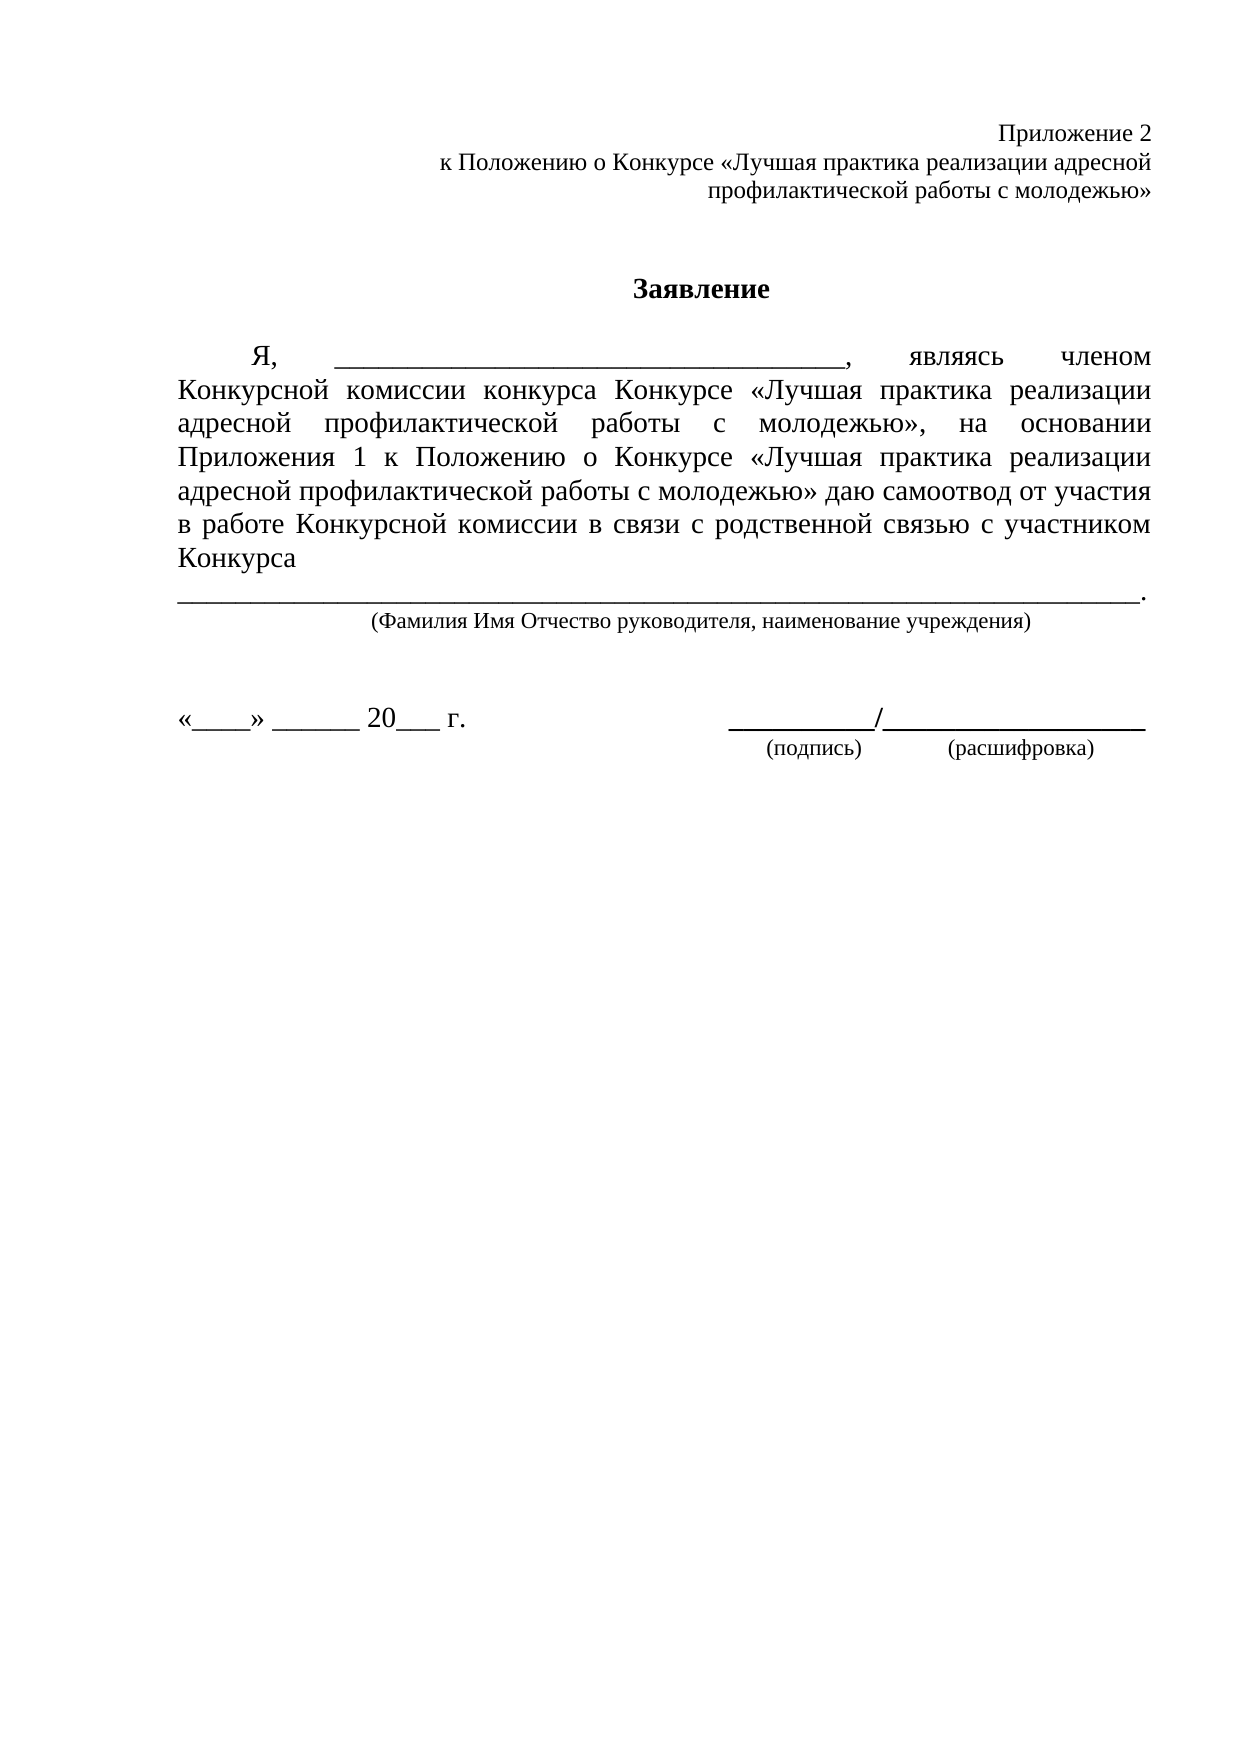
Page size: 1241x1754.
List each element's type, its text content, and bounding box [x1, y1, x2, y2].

text «____» ______ 20___ г. __________/__________________ [177, 700, 1152, 734]
text Приложение 2 [177, 118, 1152, 147]
text (подпись) (расшифровка) [177, 734, 1152, 760]
text Я, ___________________________________, являясь членом Конкурсной комиссии конкурса Конкурсе «Лучшая практика реализации адресной профилактической работы с молодежью», на основании Приложения 1 к Положению о Конкурсе «Лучшая практика реализации адресной профилактической работы с молодежью» даю самоотвод от участия в работе Конкурсной комиссии в связи с родственной связью с участником Конкурса __________________________________________________________________. [177, 338, 1152, 607]
text (Фамилия Имя Отчество руководителя, наименование учреждения) [177, 607, 1152, 633]
text к Положению о Конкурсе «Лучшая практика реализации адресной профилактической работы с молодежью» [177, 147, 1152, 204]
text Заявление [177, 271, 1152, 305]
